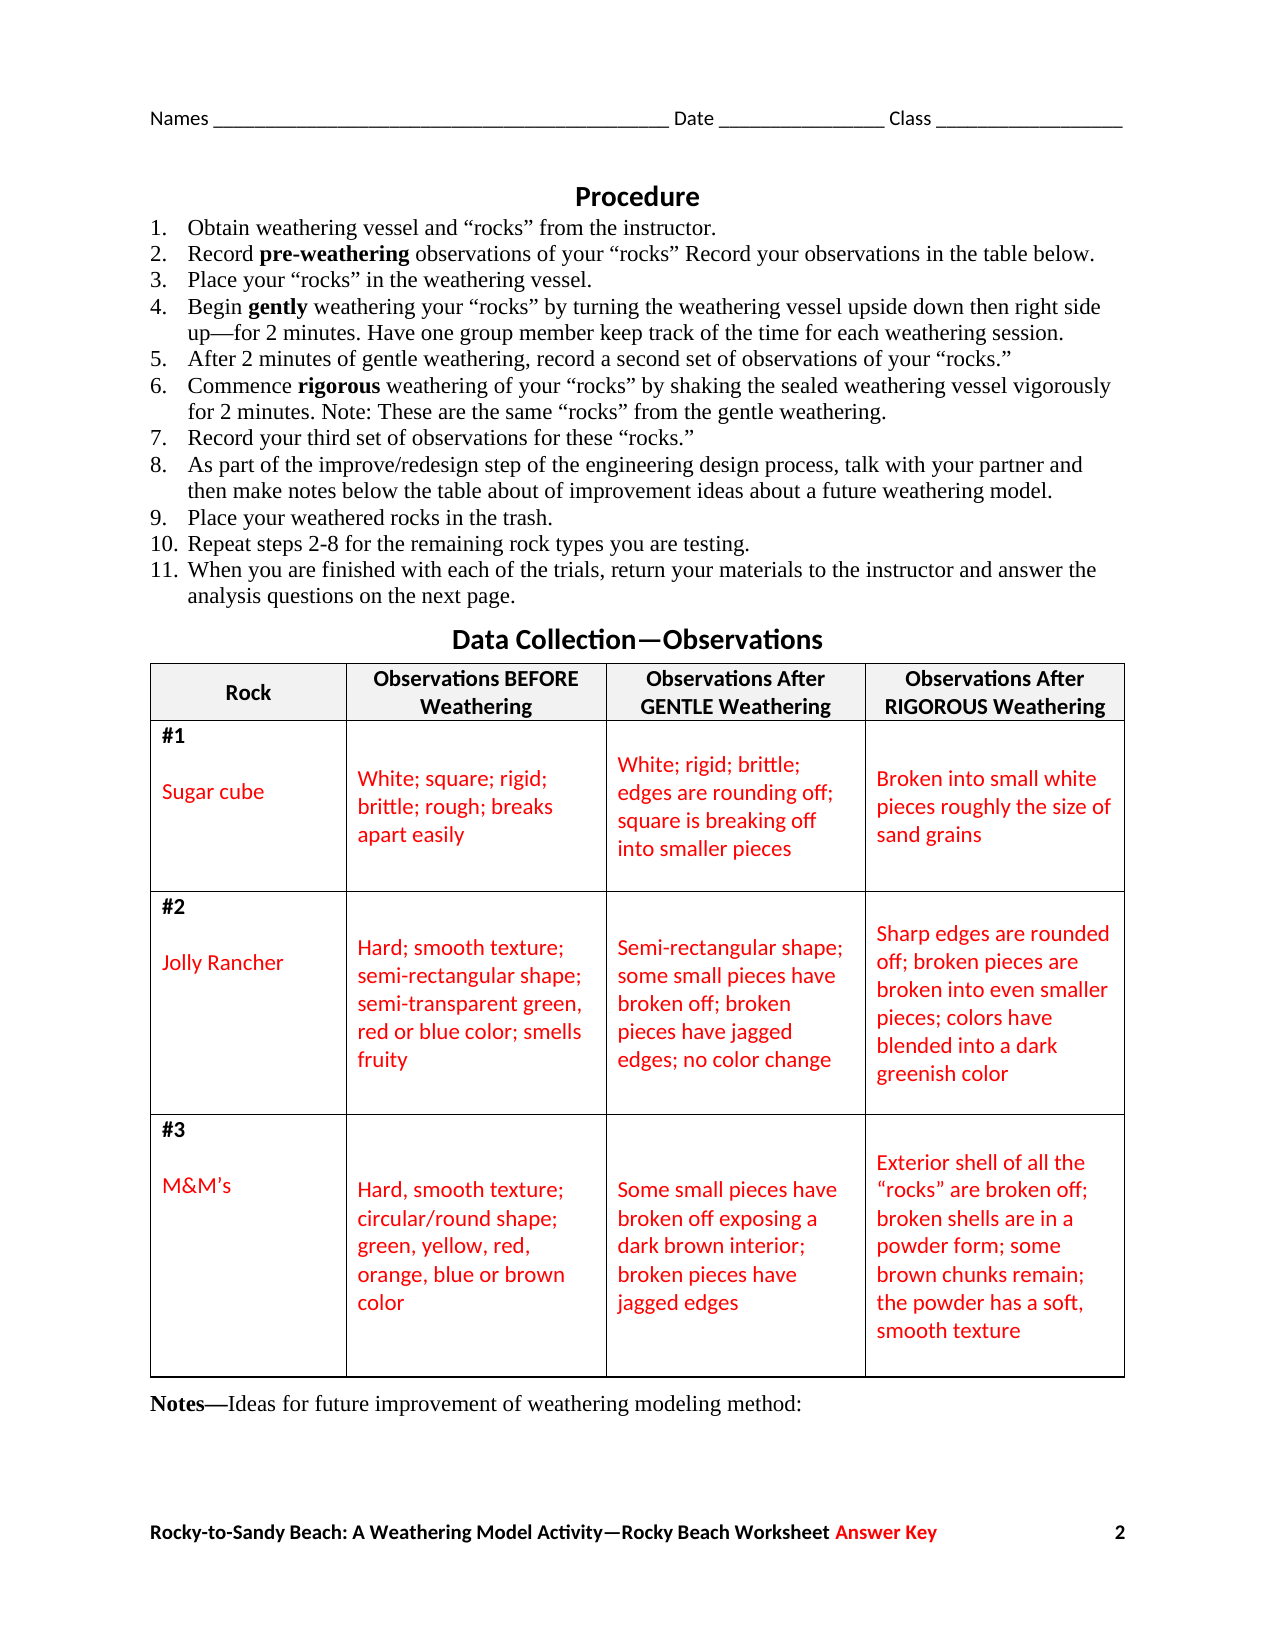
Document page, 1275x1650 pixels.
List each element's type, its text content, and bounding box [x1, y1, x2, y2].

table_cell Some small pieces have broken off exposing a dark brown interior; broken pieces have jagged edges [607, 1115, 865, 1376]
list Begin gently weathering your “rocks” by turning the weathering vessel upside down then right side up—for 2 minutes. Have one group member keep track of the time for each weathering session. [150, 293, 1125, 345]
table_cell Hard; smooth texture; semi-rectangular shape; semi-transparent green, red or blue color; smells fruity [347, 892, 606, 1114]
table_cell Broken into small white pieces roughly the size of sand grains [866, 721, 1124, 891]
text Data Collection—Observations [150, 621, 1125, 657]
table_header Observations BEFORE Weathering [347, 664, 606, 720]
table_cell White; rigid; brittle; edges are rounding off; square is breaking off into smaller pieces [607, 721, 865, 891]
table_cell #2 Jolly Rancher [151, 892, 346, 1114]
list Place your weathered rocks in the trash. [150, 503, 1125, 530]
list As part of the improve/redesign step of the engineering design process, talk with your partner and then make notes below the table about of improvement ideas about a future weathering model. [150, 451, 1125, 503]
table_cell Hard, smooth texture; circular/round shape; green, yellow, red, orange, blue or brown color [347, 1115, 606, 1376]
text Procedure [150, 178, 1125, 214]
table_cell White; square; rigid; brittle; rough; breaks apart easily [347, 721, 606, 891]
table_header Observations After RIGOROUS Weathering [866, 664, 1124, 720]
table_cell Sharp edges are rounded off; broken pieces are broken into even smaller pieces; colors have blended into a dark greenish color [866, 892, 1124, 1114]
list Repeat steps 2-8 for the remaining rock types you are testing. [150, 530, 1125, 556]
list When you are finished with each of the trials, return your materials to the instructor and answer the analysis questions on the next page. [150, 556, 1125, 609]
table_cell #3 M&M’s [151, 1115, 346, 1376]
table_cell Exterior shell of all the “rocks” are broken off; broken shells are in a powder form; some brown chunks remain; the powder has a soft, smooth texture [866, 1115, 1124, 1376]
list Place your “rocks” in the weathering vessel. [150, 266, 1125, 293]
list Obtain weathering vessel and “rocks” from the instructor. [150, 214, 1125, 240]
table_header Rock [151, 664, 346, 720]
table_cell #1 Sugar cube [151, 721, 346, 891]
list Record your third set of observations for these “rocks.” [150, 424, 1125, 451]
list Record pre-weathering observations of your “rocks” Record your observations in the table below. [150, 240, 1125, 266]
text Notes—Ideas for future improvement of weathering modeling method: [150, 1390, 1125, 1416]
list After 2 minutes of gentle weathering, record a second set of observations of your “rocks.” [150, 345, 1125, 372]
table_cell Semi-rectangular shape; some small pieces have broken off; broken pieces have jagged edges; no color change [607, 892, 865, 1114]
list Commence rigorous weathering of your “rocks” by shaking the sealed weathering vessel vigorously for 2 minutes. Note: These are the same “rocks” from the gentle weathering. [150, 372, 1125, 424]
table_header Observations After GENTLE Weathering [607, 664, 865, 720]
